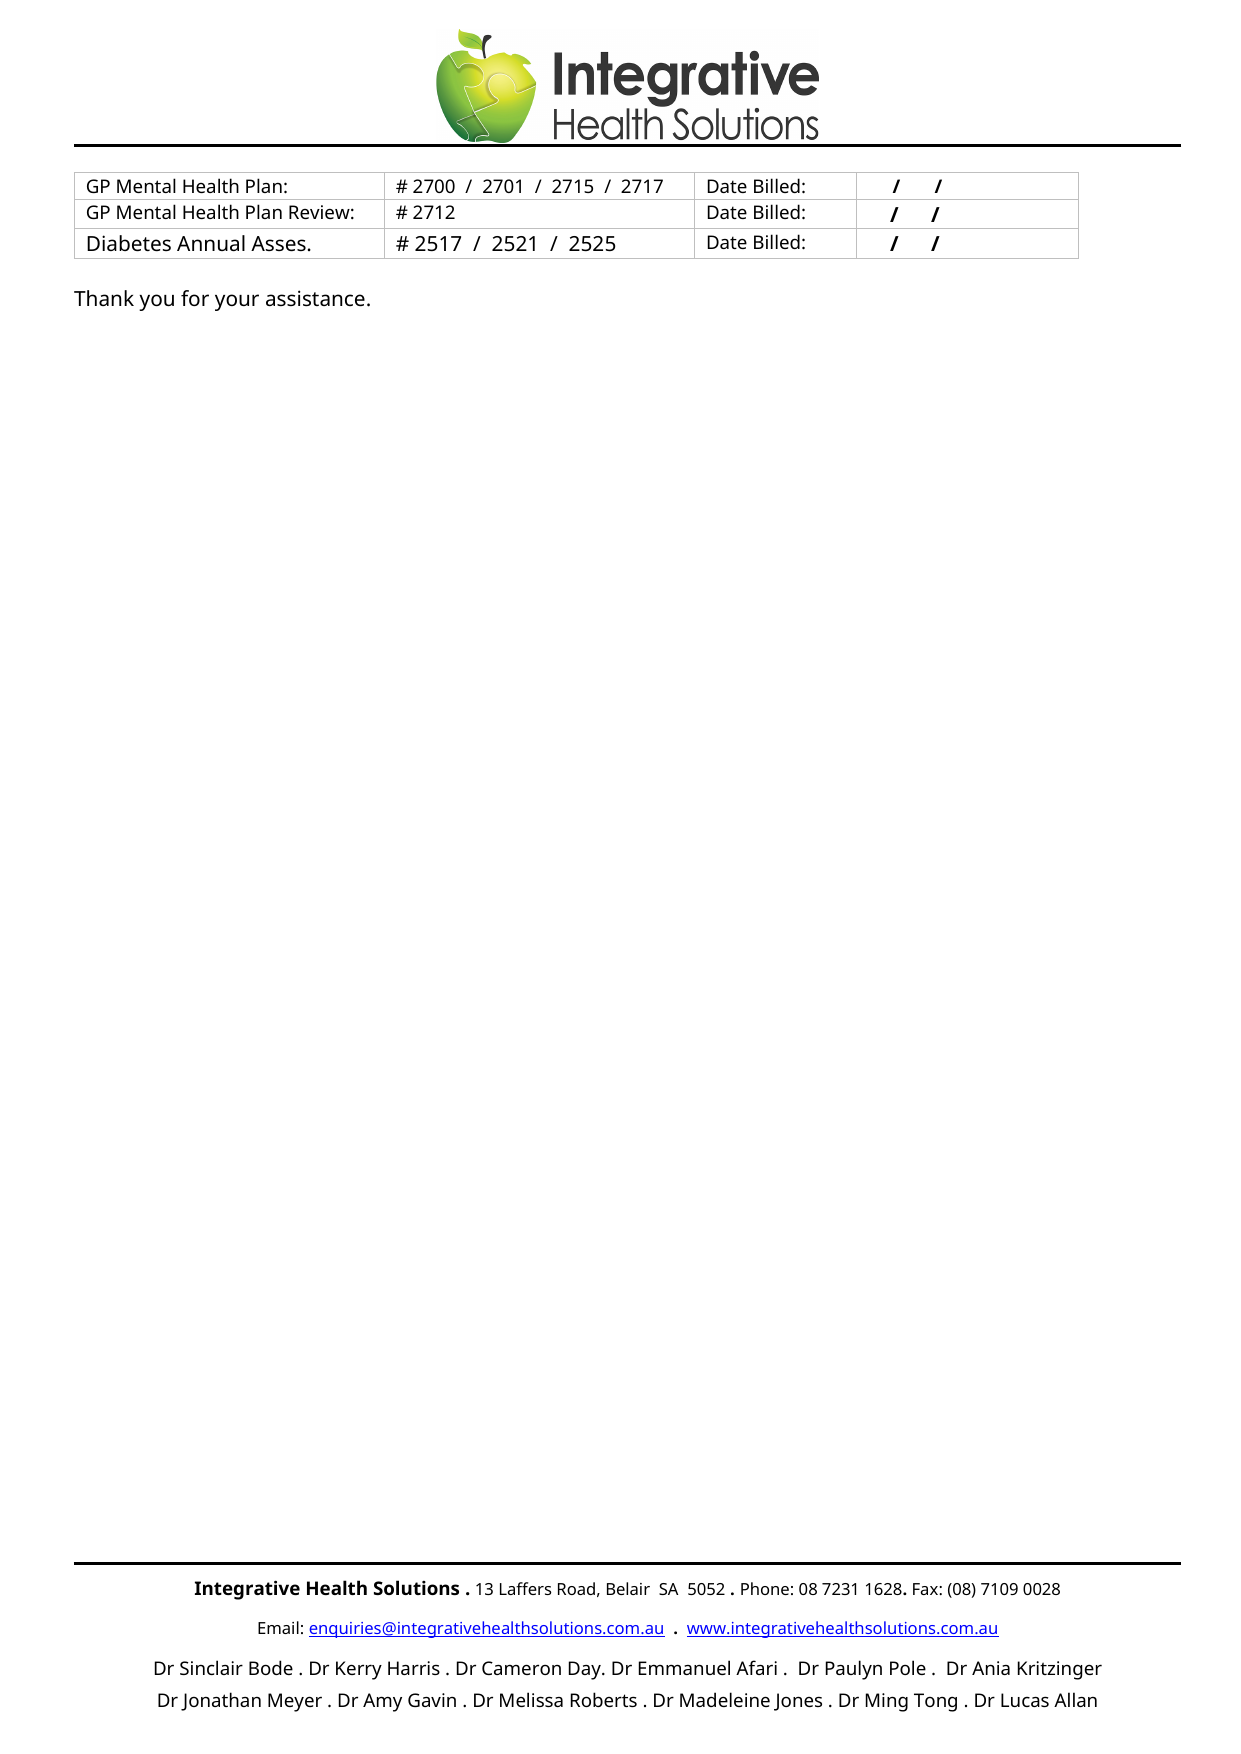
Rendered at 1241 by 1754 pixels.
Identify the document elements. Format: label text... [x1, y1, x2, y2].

table_cell / / [857, 229, 1078, 258]
table_cell # 2700 / 2701 / 2715 / 2717 [385, 173, 694, 199]
table_cell / / [857, 200, 1078, 228]
table_cell GP Mental Health Plan Review: [75, 200, 384, 228]
table_cell Diabetes Annual Asses. [75, 229, 384, 258]
table_cell / / [857, 173, 1078, 199]
table_cell Date Billed: [695, 173, 856, 199]
table_cell # 2517 / 2521 / 2525 [385, 229, 694, 258]
table_cell Date Billed: [695, 229, 856, 258]
table_cell Date Billed: [695, 200, 856, 228]
text Thank you for your assistance. [74, 284, 1168, 312]
table_cell GP Mental Health Plan: [75, 173, 384, 199]
table_cell # 2712 [385, 200, 694, 228]
picture [436, 29, 819, 143]
